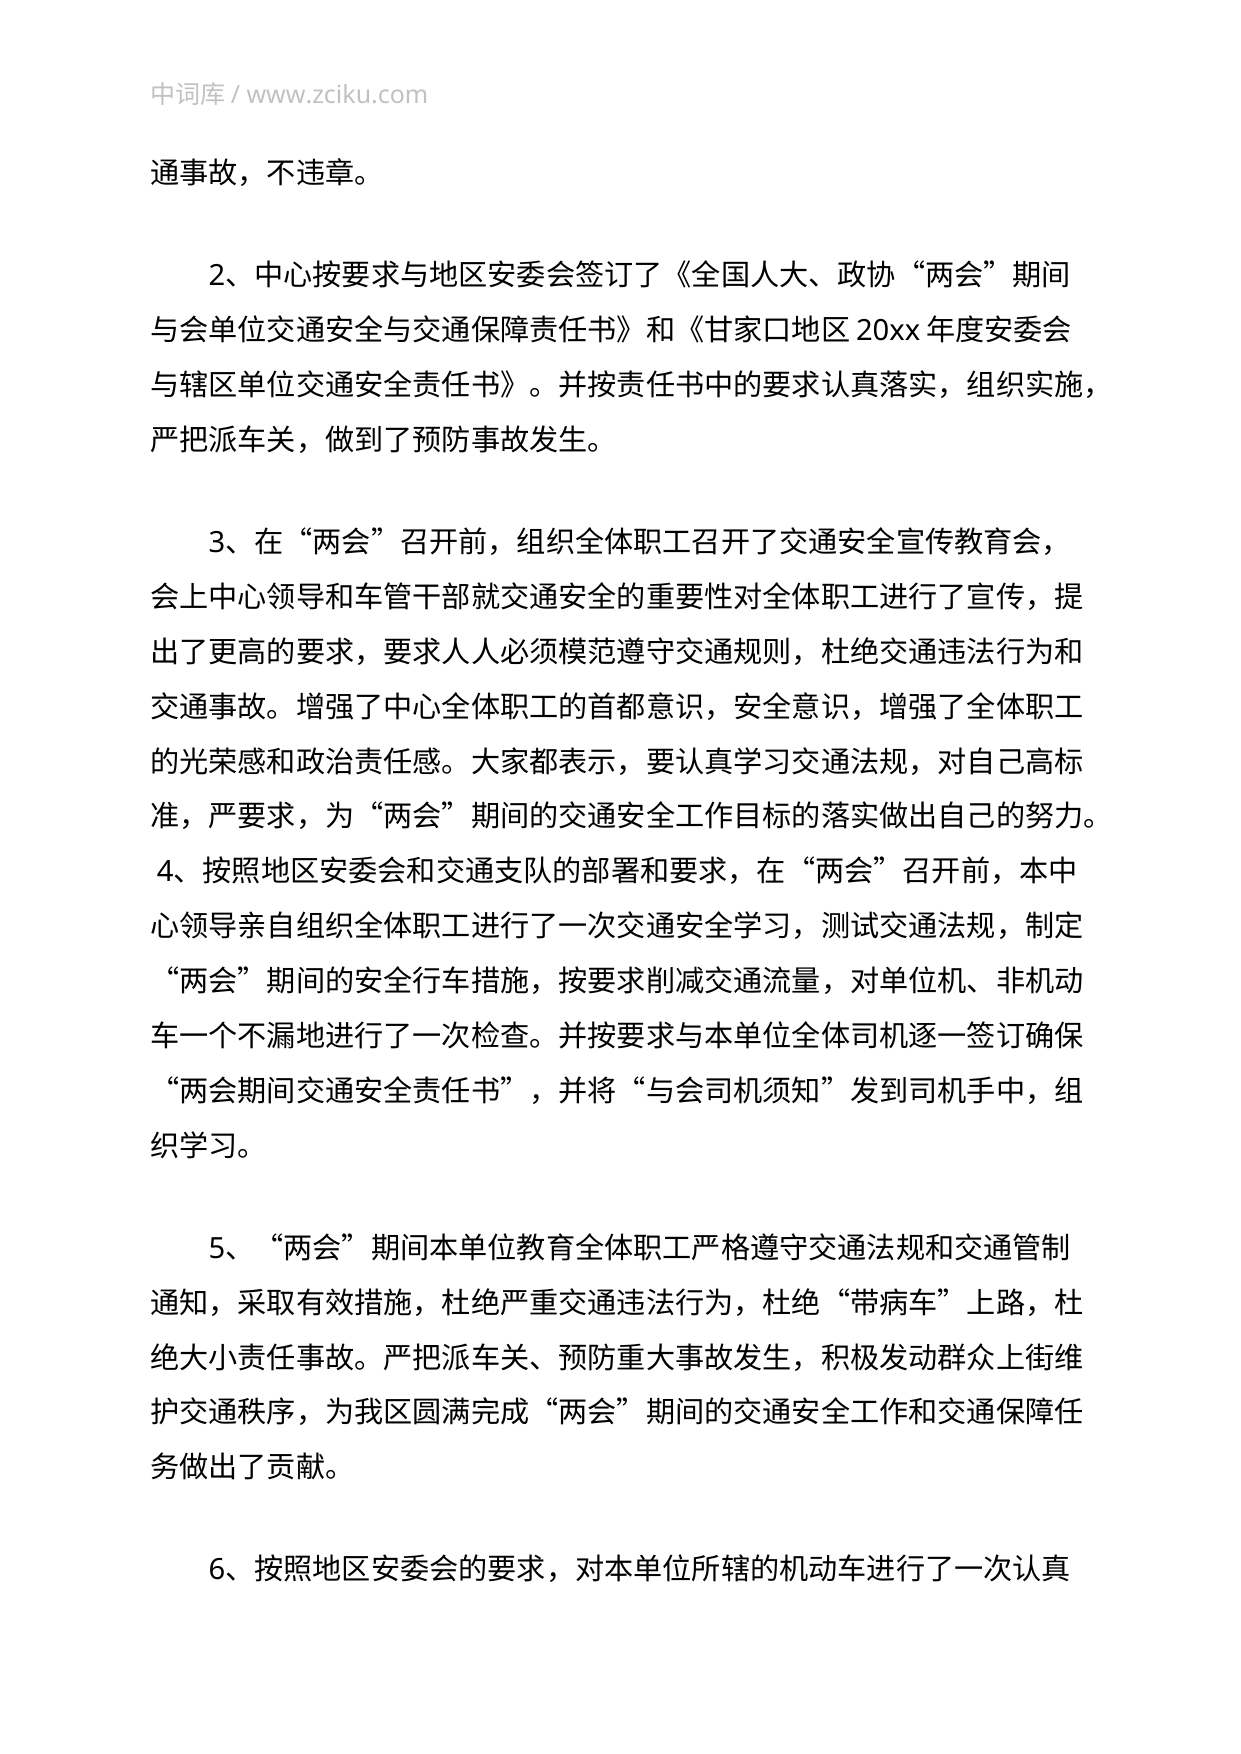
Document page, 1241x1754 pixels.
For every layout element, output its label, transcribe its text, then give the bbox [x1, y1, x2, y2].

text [150, 150, 1090, 192]
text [150, 1546, 1090, 1588]
text 3、在“两会”召开前，组织全体职工召开了交通安全宣传教育会，会上中心领导和车管干部就交通安全的重要性对全体职工进行了宣传，提出了更高的要求，要求人人必须模范遵守交通规则，杜绝交通违法行为和交通事故。增强了中心全体职工的首都意识，安全意识，增强了全体职工的光荣感和政治责任感。大家都表示，要认真学习交通法规，对自己高标准，严要求，为“两会”期间的交通安全工作目标的落实做出自己的努力。 4、按照地区安委会和交通支队的部署和要求，在“两会”召开前，本中心领导亲自组织全体职工进行了一次交通安全学习，测试交通法规，制定“两会”期间的安全行车措施，按要求削减交通流量，对单位机、非机动车一个不漏地进行了一次检查。并按要求与本单位全体司机逐一签订确保“两会期间交通安全责任书”，并将“与会司机须知”发到司机手中，组织学习。 [150, 518, 1090, 1165]
text 5、“两会”期间本单位教育全体职工严格遵守交通法规和交通管制通知，采取有效措施，杜绝严重交通违法行为，杜绝“带病车”上路，杜绝大小责任事故。严把派车关、预防重大事故发生，积极发动群众上街维护交通秩序，为我区圆满完成“两会”期间的交通安全工作和交通保障任务做出了贡献。 [150, 1224, 1090, 1486]
text 2、中心按要求与地区安委会签订了《全国人大、政协“两会”期间与会单位交通安全与交通保障责任书》和《甘家口地区20xx年度安委会与辖区单位交通安全责任书》。并按责任书中的要求认真落实，组织实施，严把派车关，做到了预防事故发生。 [150, 252, 1090, 459]
